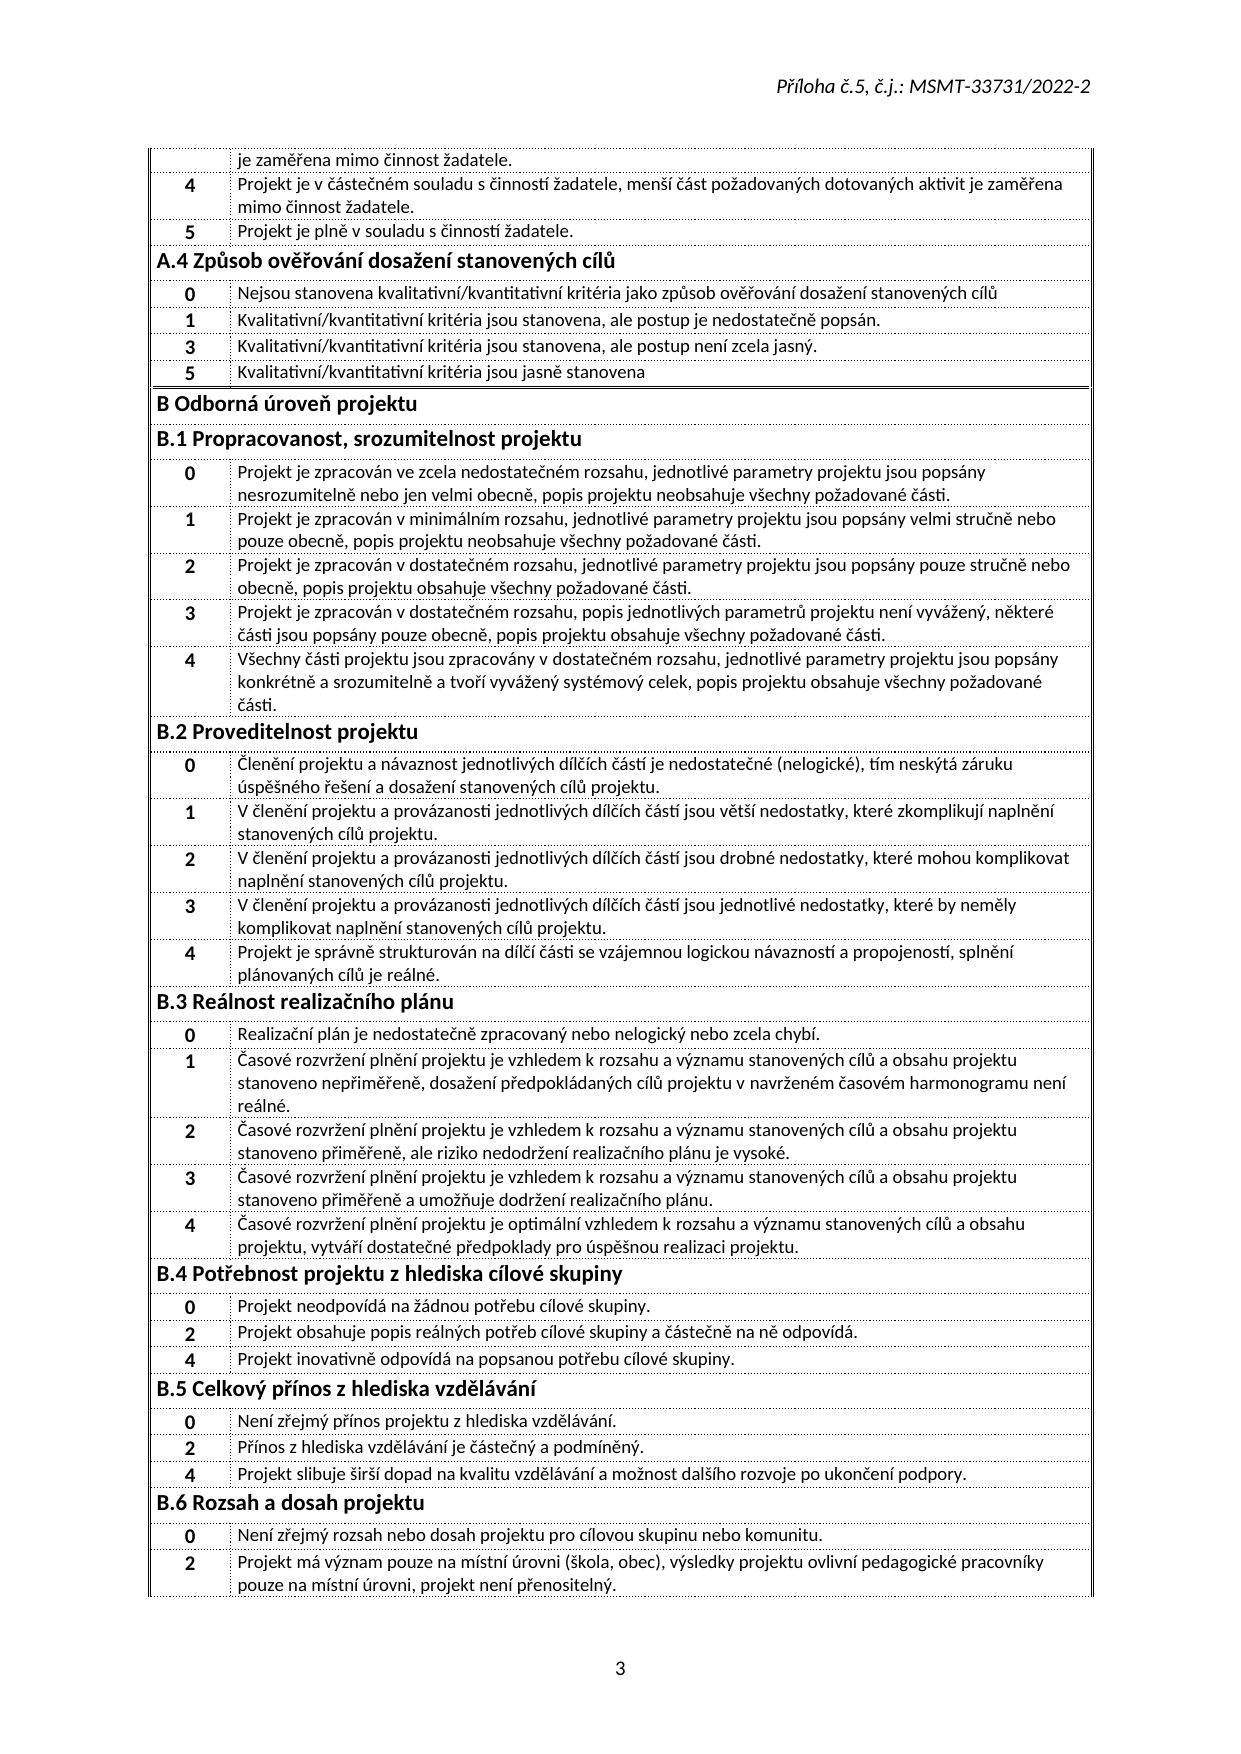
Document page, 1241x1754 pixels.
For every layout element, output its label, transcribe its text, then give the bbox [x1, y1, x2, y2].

table_cell 3 [151, 599, 230, 646]
table_cell Časové rozvržení plnění projektu je vzhledem k rozsahu a významu stanovených cílů a obsahu projektu stanoveno přiměřeně, ale riziko nedodržení realizačního plánu je vysoké. [230, 1117, 1091, 1164]
table_cell Projekt je zpracován v dostatečném rozsahu, popis jednotlivých parametrů projektu není vyvážený, některé části jsou popsány pouze obecně, popis projektu obsahuje všechny požadované části. [230, 599, 1091, 646]
table_cell Členění projektu a návaznost jednotlivých dílčích částí je nedostatečné (nelogické), tím neskýtá záruku úspěšného řešení a dosažení stanovených cílů projektu. [230, 751, 1091, 798]
table_cell 0 [151, 1408, 230, 1434]
table_cell B.4 Potřebnost projektu z hlediska cílové skupiny [151, 1258, 1091, 1293]
table_cell 2 [151, 1434, 230, 1461]
table_cell Projekt je zpracován ve zcela nedostatečném rozsahu, jednotlivé parametry projektu jsou popsány nesrozumitelně nebo jen velmi obecně, popis projektu neobsahuje všechny požadované části. [230, 459, 1091, 506]
table_cell 0 [151, 1021, 230, 1047]
table_cell Přínos z hlediska vzdělávání je částečný a podmíněný. [230, 1434, 1091, 1461]
table_cell Projekt je plně v souladu s činností žadatele. [230, 219, 1091, 245]
table_cell 4 [151, 939, 230, 986]
table_cell 3 [151, 148, 230, 172]
table_cell B Odborná úroveň projektu [149, 386, 1093, 423]
table_cell 0 [151, 280, 230, 307]
table_cell Není zřejmý přínos projektu z hlediska vzdělávání. [230, 1408, 1091, 1434]
table_cell 5 [151, 360, 230, 386]
table_cell 4 [151, 1211, 230, 1258]
table_cell B.5 Celkový přínos z hlediska vzdělávání [151, 1373, 1091, 1408]
table_cell V členění projektu a provázanosti jednotlivých dílčích částí jsou drobné nedostatky, které mohou komplikovat naplnění stanovených cílů projektu. [230, 845, 1091, 892]
table_cell B.3 Reálnost realizačního plánu [151, 986, 1091, 1021]
table_cell 0 [151, 459, 230, 506]
table_cell 2 [151, 1549, 230, 1596]
table_cell 5 [151, 219, 230, 245]
table_cell Projekt má význam pouze na místní úrovni (škola, obec), výsledky projektu ovlivní pedagogické pracovníky pouze na místní úrovni, projekt není přenositelný. [230, 1549, 1091, 1596]
table_cell V členění projektu a provázanosti jednotlivých dílčích částí jsou větší nedostatky, které zkomplikují naplnění stanovených cílů projektu. [230, 798, 1091, 845]
table_cell 4 [151, 1461, 230, 1487]
table_cell Realizační plán je nedostatečně zpracovaný nebo nelogický nebo zcela chybí. [230, 1021, 1091, 1047]
table_cell 2 [151, 1117, 230, 1164]
table_cell 1 [151, 307, 230, 333]
table_cell Všechny části projektu jsou zpracovány v dostatečném rozsahu, jednotlivé parametry projektu jsou popsány konkrétně a srozumitelně a tvoří vyvážený systémový celek, popis projektu obsahuje všechny požadované části. [230, 646, 1091, 716]
table_cell 0 [151, 1293, 230, 1320]
table_cell 3 [151, 892, 230, 939]
table_cell 1 [151, 506, 230, 552]
table_cell Projekt je zpracován v dostatečném rozsahu, jednotlivé parametry projektu jsou popsány pouze stručně nebo obecně, popis projektu obsahuje všechny požadované části. [230, 553, 1091, 599]
table_cell 0 [151, 1523, 230, 1549]
table_cell Časové rozvržení plnění projektu je vzhledem k rozsahu a významu stanovených cílů a obsahu projektu stanoveno přiměřeně a umožňuje dodržení realizačního plánu. [230, 1164, 1091, 1211]
table_cell Není zřejmý rozsah nebo dosah projektu pro cílovou skupinu nebo komunitu. [230, 1523, 1091, 1549]
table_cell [230, 148, 1091, 172]
table_cell Kvalitativní/kvantitativní kritéria jsou jasně stanovena [230, 360, 1091, 386]
table_cell B.1 Propracovanost, srozumitelnost projektu [151, 424, 1091, 459]
table_cell A.4 Způsob ověřování dosažení stanovených cílů [151, 245, 1091, 280]
table_cell 2 [151, 845, 230, 892]
table_cell Kvalitativní/kvantitativní kritéria jsou stanovena, ale postup není zcela jasný. [230, 333, 1091, 359]
table_cell 1 [151, 798, 230, 845]
table_cell V členění projektu a provázanosti jednotlivých dílčích částí jsou jednotlivé nedostatky, které by neměly komplikovat naplnění stanovených cílů projektu. [230, 892, 1091, 939]
table_cell 2 [151, 1320, 230, 1346]
table_cell B.6 Rozsah a dosah projektu [151, 1487, 1091, 1523]
table_cell Projekt neodpovídá na žádnou potřebu cílové skupiny. [230, 1293, 1091, 1320]
table_cell Kvalitativní/kvantitativní kritéria jsou stanovena, ale postup je nedostatečně popsán. [230, 307, 1091, 333]
table_cell Projekt inovativně odpovídá na popsanou potřebu cílové skupiny. [230, 1346, 1091, 1373]
table_cell Projekt je zpracován v minimálním rozsahu, jednotlivé parametry projektu jsou popsány velmi stručně nebo pouze obecně, popis projektu neobsahuje všechny požadované části. [230, 506, 1091, 552]
table_cell Časové rozvržení plnění projektu je vzhledem k rozsahu a významu stanovených cílů a obsahu projektu stanoveno nepřiměřeně, dosažení předpokládaných cílů projektu v navrženém časovém harmonogramu není reálné. [230, 1048, 1091, 1117]
table_cell Projekt slibuje širší dopad na kvalitu vzdělávání a možnost dalšího rozvoje po ukončení podpory. [230, 1461, 1091, 1487]
table_cell Časové rozvržení plnění projektu je optimální vzhledem k rozsahu a významu stanovených cílů a obsahu projektu, vytváří dostatečné předpoklady pro úspěšnou realizaci projektu. [230, 1211, 1091, 1258]
table_cell Projekt je v částečném souladu s činností žadatele, menší část požadovaných dotovaných aktivit je zaměřena mimo činnost žadatele. [230, 172, 1091, 218]
table_cell 3 [151, 1164, 230, 1211]
table_cell 4 [151, 172, 230, 218]
table_cell 3 [151, 333, 230, 359]
table_cell B.2 Proveditelnost projektu [151, 716, 1091, 751]
table_cell 0 [151, 751, 230, 798]
table_cell 1 [151, 1048, 230, 1117]
table_cell Nejsou stanovena kvalitativní/kvantitativní kritéria jako způsob ověřování dosažení stanovených cílů [230, 280, 1091, 307]
table_cell Projekt je správně strukturován na dílčí části se vzájemnou logickou návazností a propojeností, splnění plánovaných cílů je reálné. [230, 939, 1091, 986]
table_cell 4 [151, 1346, 230, 1373]
table_cell Projekt obsahuje popis reálných potřeb cílové skupiny a částečně na ně odpovídá. [230, 1320, 1091, 1346]
table_cell 2 [151, 553, 230, 599]
table_cell 4 [151, 646, 230, 716]
